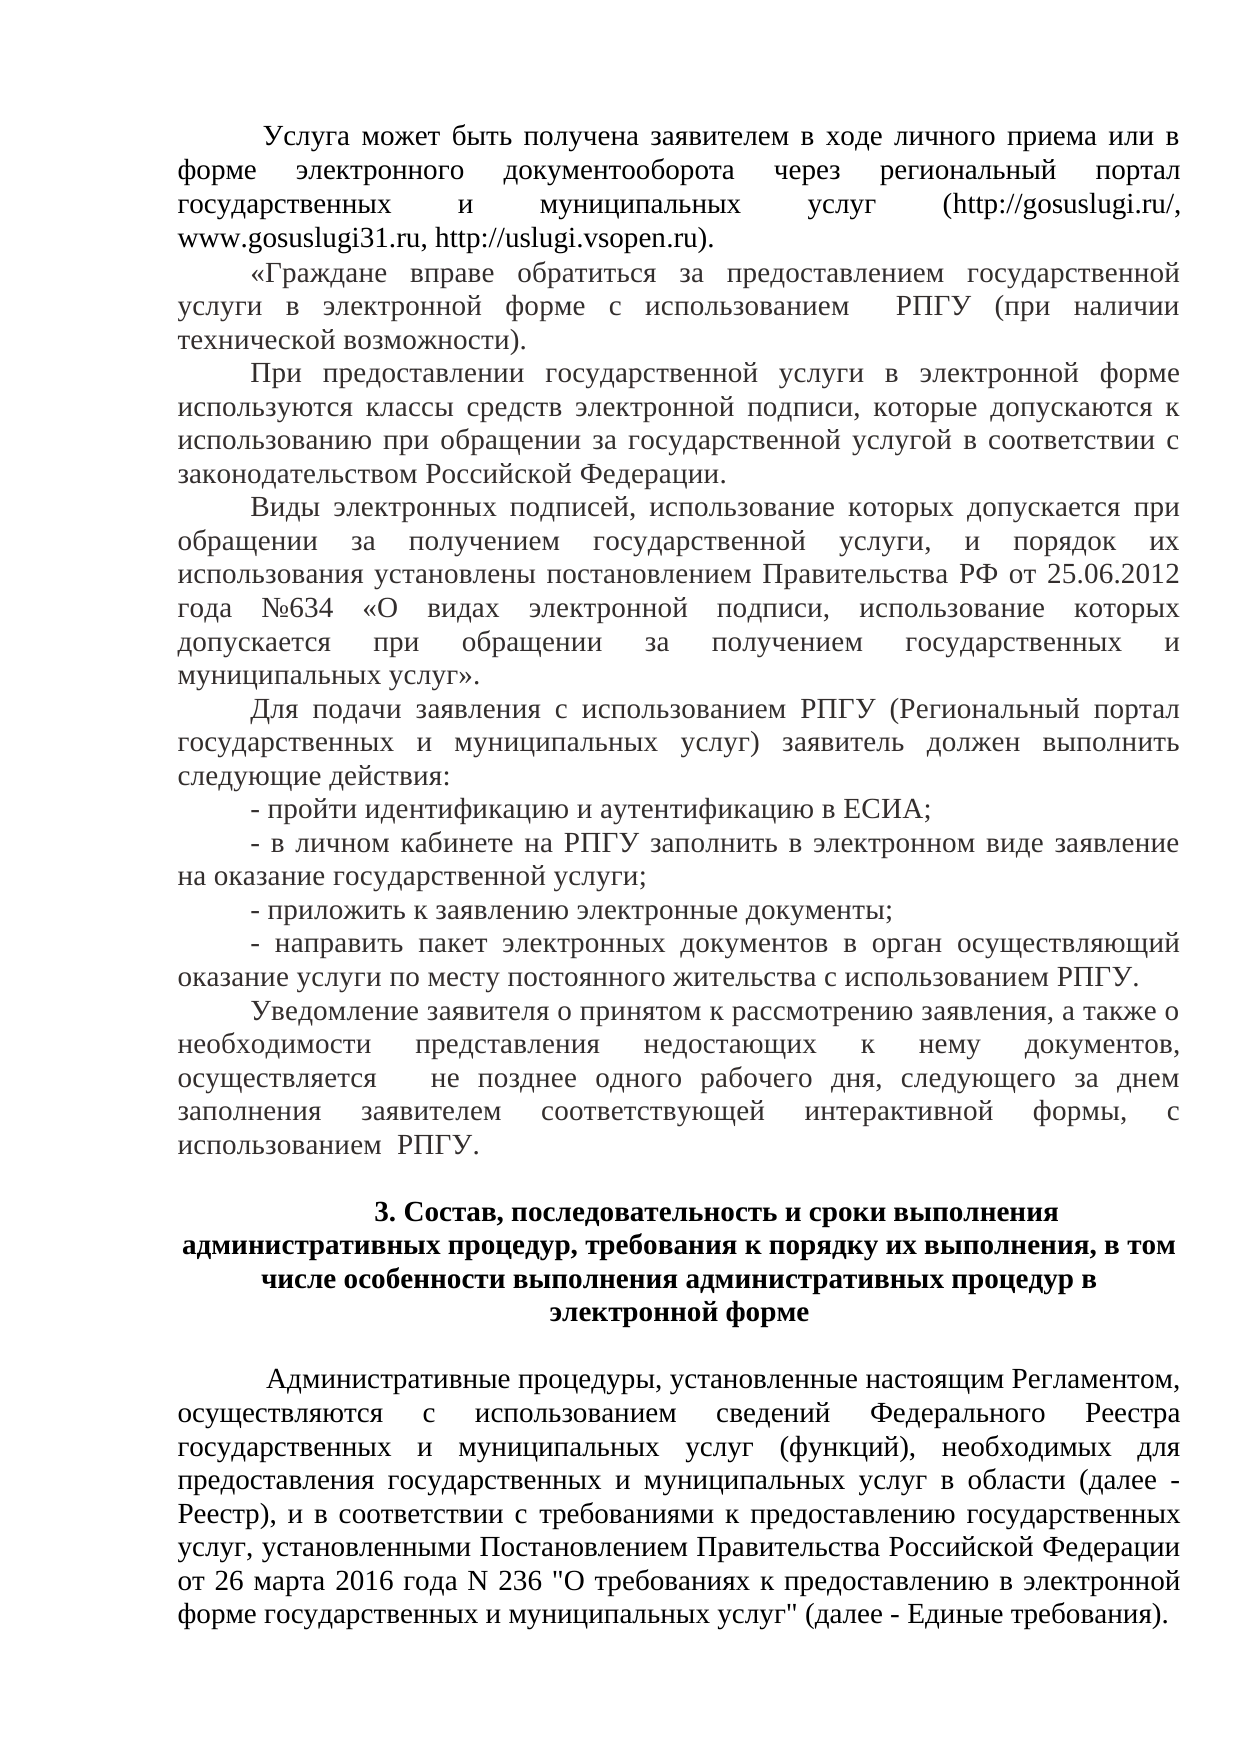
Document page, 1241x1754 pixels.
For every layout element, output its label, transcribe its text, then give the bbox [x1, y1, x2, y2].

text Виды электронных подписей, использование которых допускается при обращении за получением государственной услуги, и порядок их использования установлены постановлением Правительства РФ от 25.06.2012 года №634 «О видах электронной подписи, использование которых допускается при обращении за получением государственных и муниципальных услуг». [177, 489, 1182, 691]
text Услуга может быть получена заявителем в ходе личного приема или в форме электронного документооборота через региональный портал государственных и муниципальных услуг (http://gosuslugi.ru/, www.gosuslugi31.ru, http://uslugi.vsopen.ru). [177, 118, 1181, 255]
text - пройти идентификацию и аутентификацию в ЕСИА; [177, 791, 1182, 825]
text - приложить к заявлению электронные документы; [177, 892, 1182, 926]
text Административные процедуры, установленные настоящим Регламентом, осуществляются с использованием сведений Федерального Реестра государственных и муниципальных услуг (функций), необходимых для предоставления государственных и муниципальных услуг в области (далее - Реестр), и в соответствии с требованиями к предоставлению государственных услуг, установленными Постановлением Правительства Российской Федерации от 26 марта 2016 года N 236 "О требованиях к предоставлению в электронной форме государственных и муниципальных услуг" (далее - Единые требования). [177, 1362, 1181, 1630]
text При предоставлении государственной услуги в электронной форме используются классы средств электронной подписи, которые допускаются к использованию при обращении за государственной услугой в соответствии с законодательством Российской Федерации. [177, 355, 1182, 489]
text - в личном кабинете на РПГУ заполнить в электронном виде заявление на оказание государственной услуги; [177, 825, 1182, 892]
text 3. Состав, последовательность и сроки выполнения административных процедур, требования к порядку их выполнения, в том числе особенности выполнения административных процедур в электронной форме [177, 1194, 1181, 1328]
text Для подачи заявления с использованием РПГУ (Региональный портал государственных и муниципальных услуг) заявитель должен выполнить следующие действия: [177, 691, 1182, 791]
text Уведомление заявителя о принятом к рассмотрению заявления, а также о необходимости представления недостающих к нему документов, осуществляется не позднее одного рабочего дня, следующего за днем заполнения заявителем соответствующей интерактивной формы, с использованием РПГУ. [177, 993, 1182, 1160]
text - направить пакет электронных документов в орган осуществляющий оказание услуги по месту постоянного жительства с использованием РПГУ. [177, 926, 1182, 993]
text «Граждане вправе обратиться за предоставлением государственной услуги в электронной форме с использованием РПГУ (при наличии технической возможности). [177, 255, 1182, 355]
